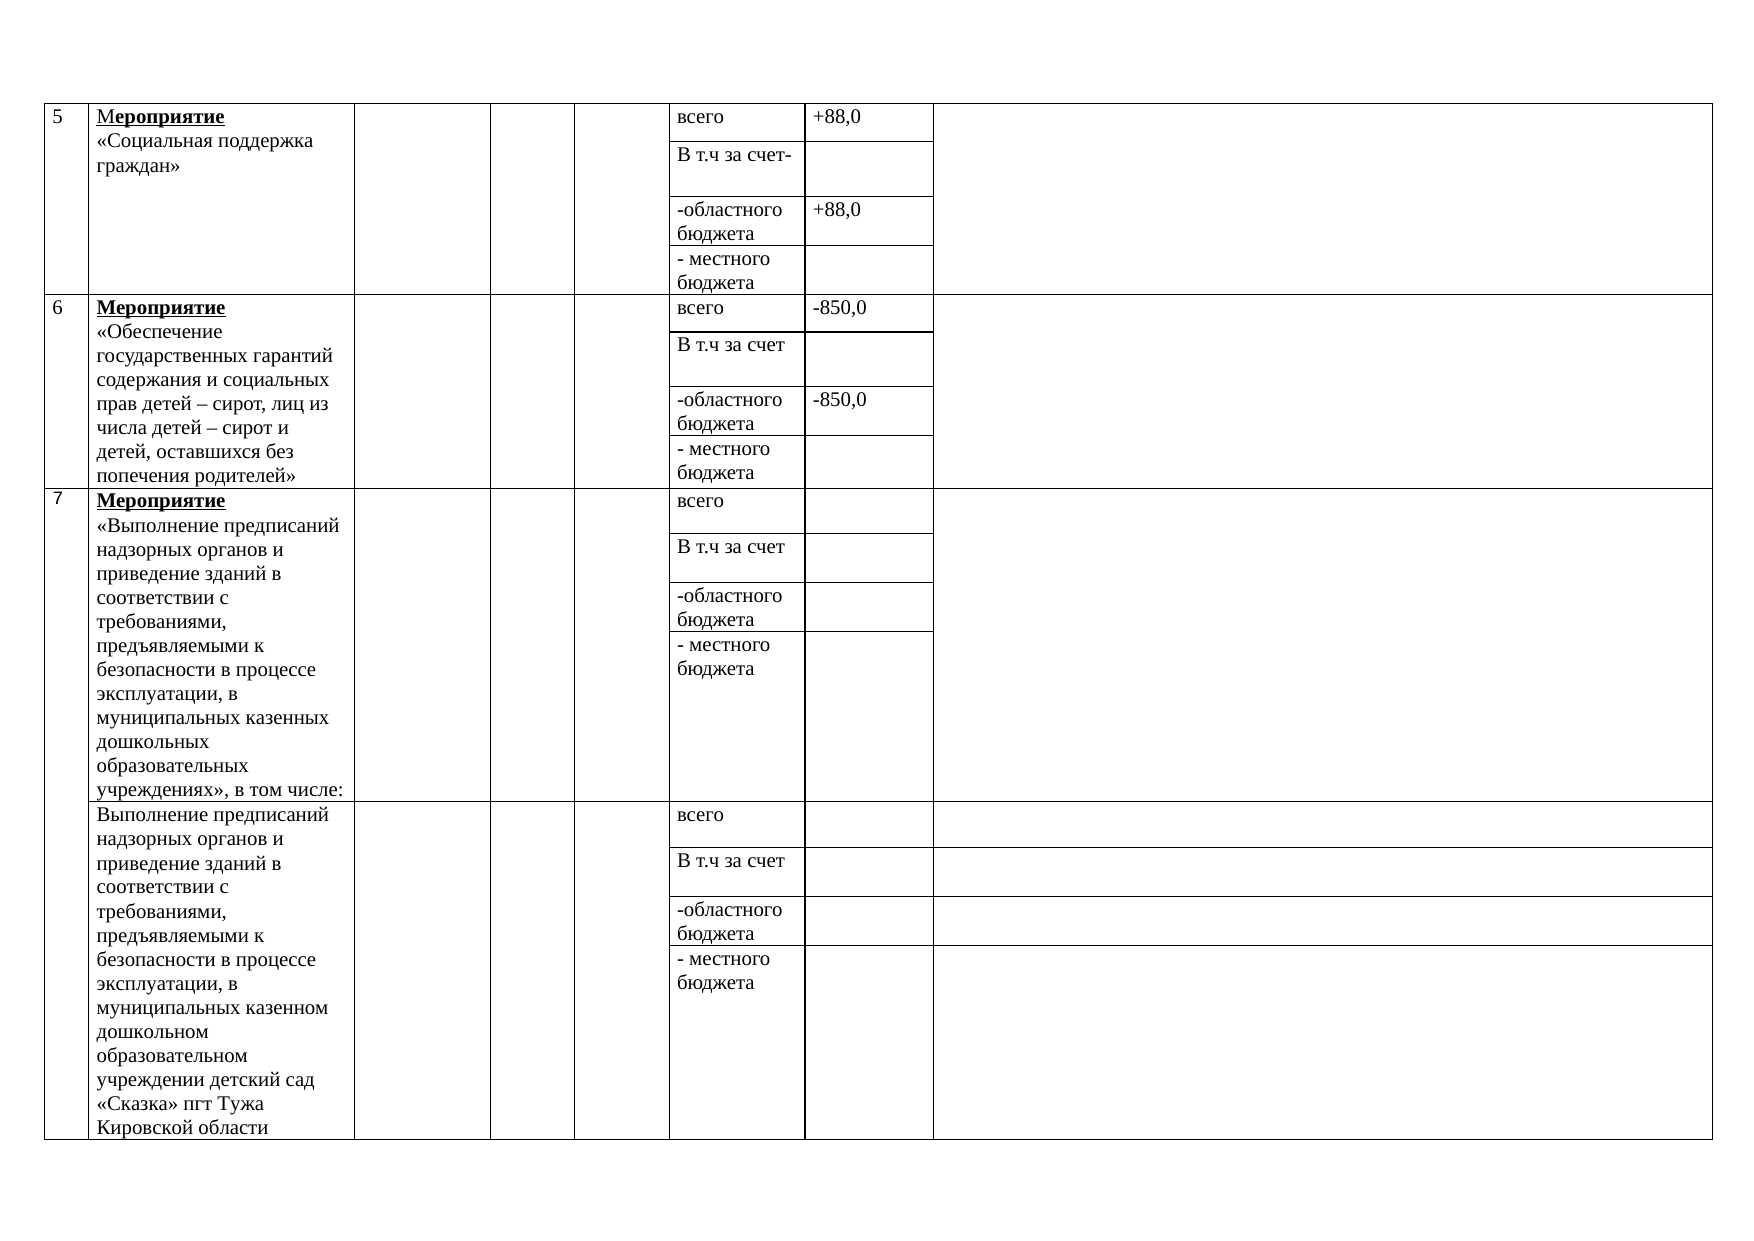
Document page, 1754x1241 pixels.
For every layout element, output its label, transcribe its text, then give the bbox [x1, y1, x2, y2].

table_cell всего [670, 802, 804, 847]
table_cell [575, 295, 669, 487]
table_cell [575, 104, 669, 294]
table_cell Мероприятие «Обеспечение государственных гарантий содержания и социальных прав детей – сирот, лиц из числа детей – сирот и детей, оставшихся без попечения родителей» [89, 295, 354, 487]
table_cell [934, 946, 1712, 1139]
table_cell -850,0 [806, 387, 933, 435]
table_cell -областного бюджета [670, 583, 804, 631]
table_cell всего [670, 104, 804, 141]
table_cell Мероприятие «Социальная поддержка граждан» [89, 104, 354, 294]
table_cell [491, 104, 574, 294]
table_cell [575, 489, 669, 801]
table_cell [934, 848, 1712, 896]
table_cell 6 [45, 295, 88, 487]
table_cell -850,0 [806, 295, 933, 331]
table_cell [934, 489, 1712, 801]
table_cell - местного бюджета [670, 246, 804, 294]
table_cell - местного бюджета [670, 946, 804, 1139]
table_cell [491, 295, 574, 487]
table_cell В т.ч за счет [670, 333, 804, 386]
table_cell [806, 142, 933, 196]
table_cell +88,0 [806, 197, 933, 245]
table_cell [806, 246, 933, 294]
table_cell 5 [45, 104, 88, 294]
table_cell [806, 333, 933, 386]
table_cell [806, 489, 933, 533]
table_cell всего [670, 489, 804, 533]
table_cell [355, 104, 490, 294]
table_cell В т.ч за счет [670, 848, 804, 896]
table_cell всего [670, 295, 804, 331]
table_cell [934, 295, 1712, 487]
table_cell [934, 104, 1712, 294]
table_cell В т.ч за счет [670, 534, 804, 582]
table_cell [575, 802, 669, 1139]
table_cell [806, 897, 933, 945]
table_cell [806, 534, 933, 582]
table_cell [806, 946, 933, 1139]
table_cell [806, 848, 933, 896]
table_cell [934, 802, 1712, 847]
table_cell Мероприятие «Выполнение предписаний надзорных органов и приведение зданий в соответствии с требованиями, предъявляемыми к безопасности в процессе эксплуатации, в муниципальных казенных дошкольных образовательных учреждениях», в том числе: [89, 489, 354, 801]
table_cell Выполнение предписаний надзорных органов и приведение зданий в соответствии с требованиями, предъявляемыми к безопасности в процессе эксплуатации, в муниципальных казенном дошкольном образовательном учреждении детский сад «Сказка» пгт Тужа Кировской области [89, 802, 354, 1139]
table_cell - местного бюджета [670, 632, 804, 801]
table_cell [806, 436, 933, 487]
table_cell - местного бюджета [670, 436, 804, 487]
table_cell [491, 489, 574, 801]
table_cell -областного бюджета [670, 897, 804, 945]
table_cell -областного бюджета [670, 387, 804, 435]
table_cell [806, 583, 933, 631]
table_cell [355, 295, 490, 487]
table_cell В т.ч за счет- [670, 142, 804, 196]
table_cell -областного бюджета [670, 197, 804, 245]
table_cell [806, 802, 933, 847]
table_cell [934, 897, 1712, 945]
table_cell [491, 802, 574, 1139]
table_cell +88,0 [806, 104, 933, 141]
table_cell [355, 802, 490, 1139]
table_cell [806, 632, 933, 801]
table_cell 7 [45, 489, 88, 1139]
table_cell [355, 489, 490, 801]
